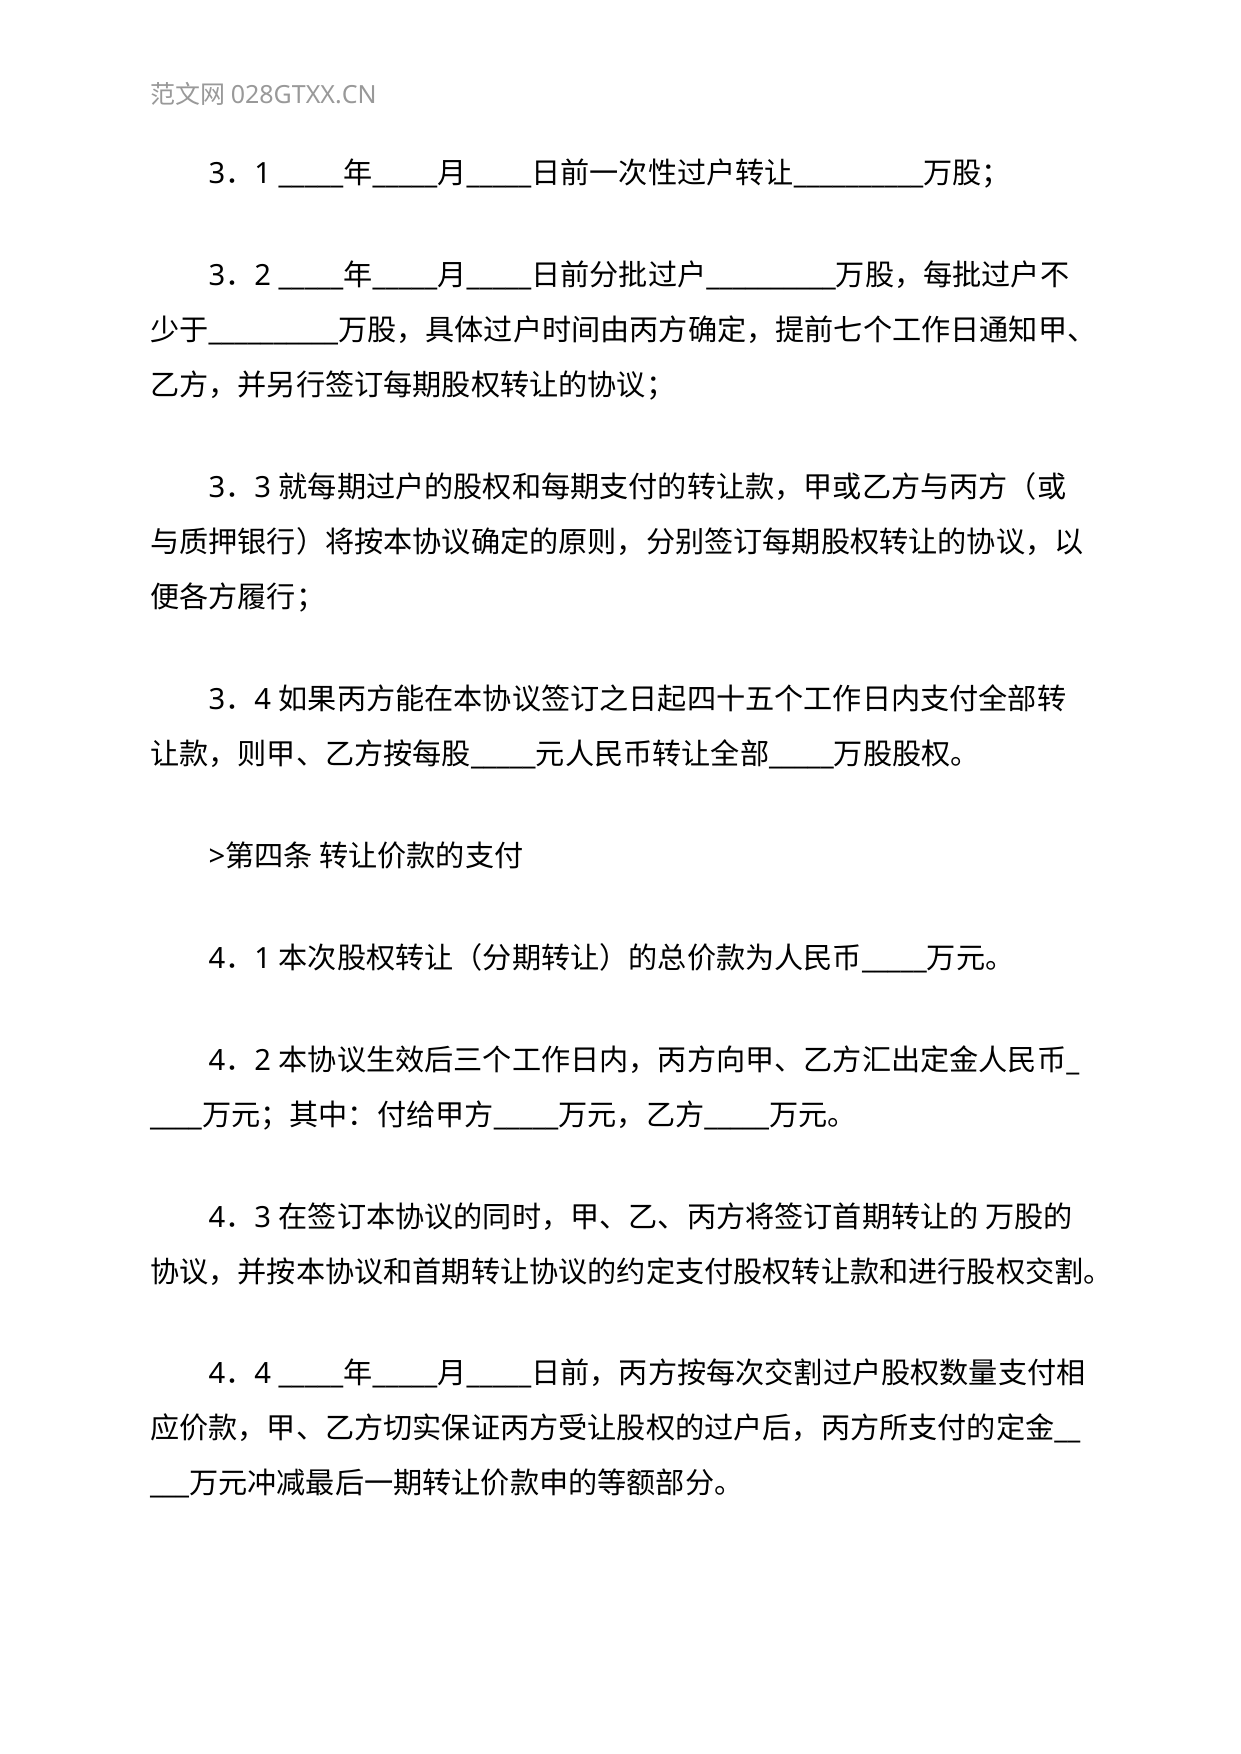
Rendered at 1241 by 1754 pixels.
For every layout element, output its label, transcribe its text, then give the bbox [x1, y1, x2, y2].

text 3．1 _____年_____月_____日前一次性过户转让__________万股； [150, 150, 1090, 192]
text >第四条 转让价款的支付 [150, 832, 1090, 875]
text 4．1 本次股权转让（分期转让）的总价款为人民币_____万元。 [150, 934, 1090, 977]
text 3．2 _____年_____月_____日前分批过户__________万股，每批过户不少于__________万股，具体过户时间由丙方确定，提前七个工作日通知甲、乙方，并另行签订每期股权转让的协议； [150, 252, 1090, 404]
text 4．4 _____年_____月_____日前，丙方按每次交割过户股权数量支付相应价款，甲、乙方切实保证丙方受让股权的过户后，丙方所支付的定金_____万元冲减最后一期转让价款申的等额部分。 [150, 1350, 1090, 1502]
text 4．2 本协议生效后三个工作日内，丙方向甲、乙方汇出定金人民币_____万元；其中：付给甲方_____万元，乙方_____万元。 [150, 1036, 1090, 1134]
text 4．3 在签订本协议的同时，甲、乙、丙方将签订首期转让的 万股的协议，并按本协议和首期转让协议的约定支付股权转让款和进行股权交割。 [150, 1193, 1090, 1291]
text 3．4 如果丙方能在本协议签订之日起四十五个工作日内支付全部转让款，则甲、乙方按每股_____元人民币转让全部_____万股股权。 [150, 675, 1090, 773]
text 3．3 就每期过户的股权和每期支付的转让款，甲或乙方与丙方（或与质押银行）将按本协议确定的原则，分别签订每期股权转让的协议，以便各方履行； [150, 464, 1090, 616]
